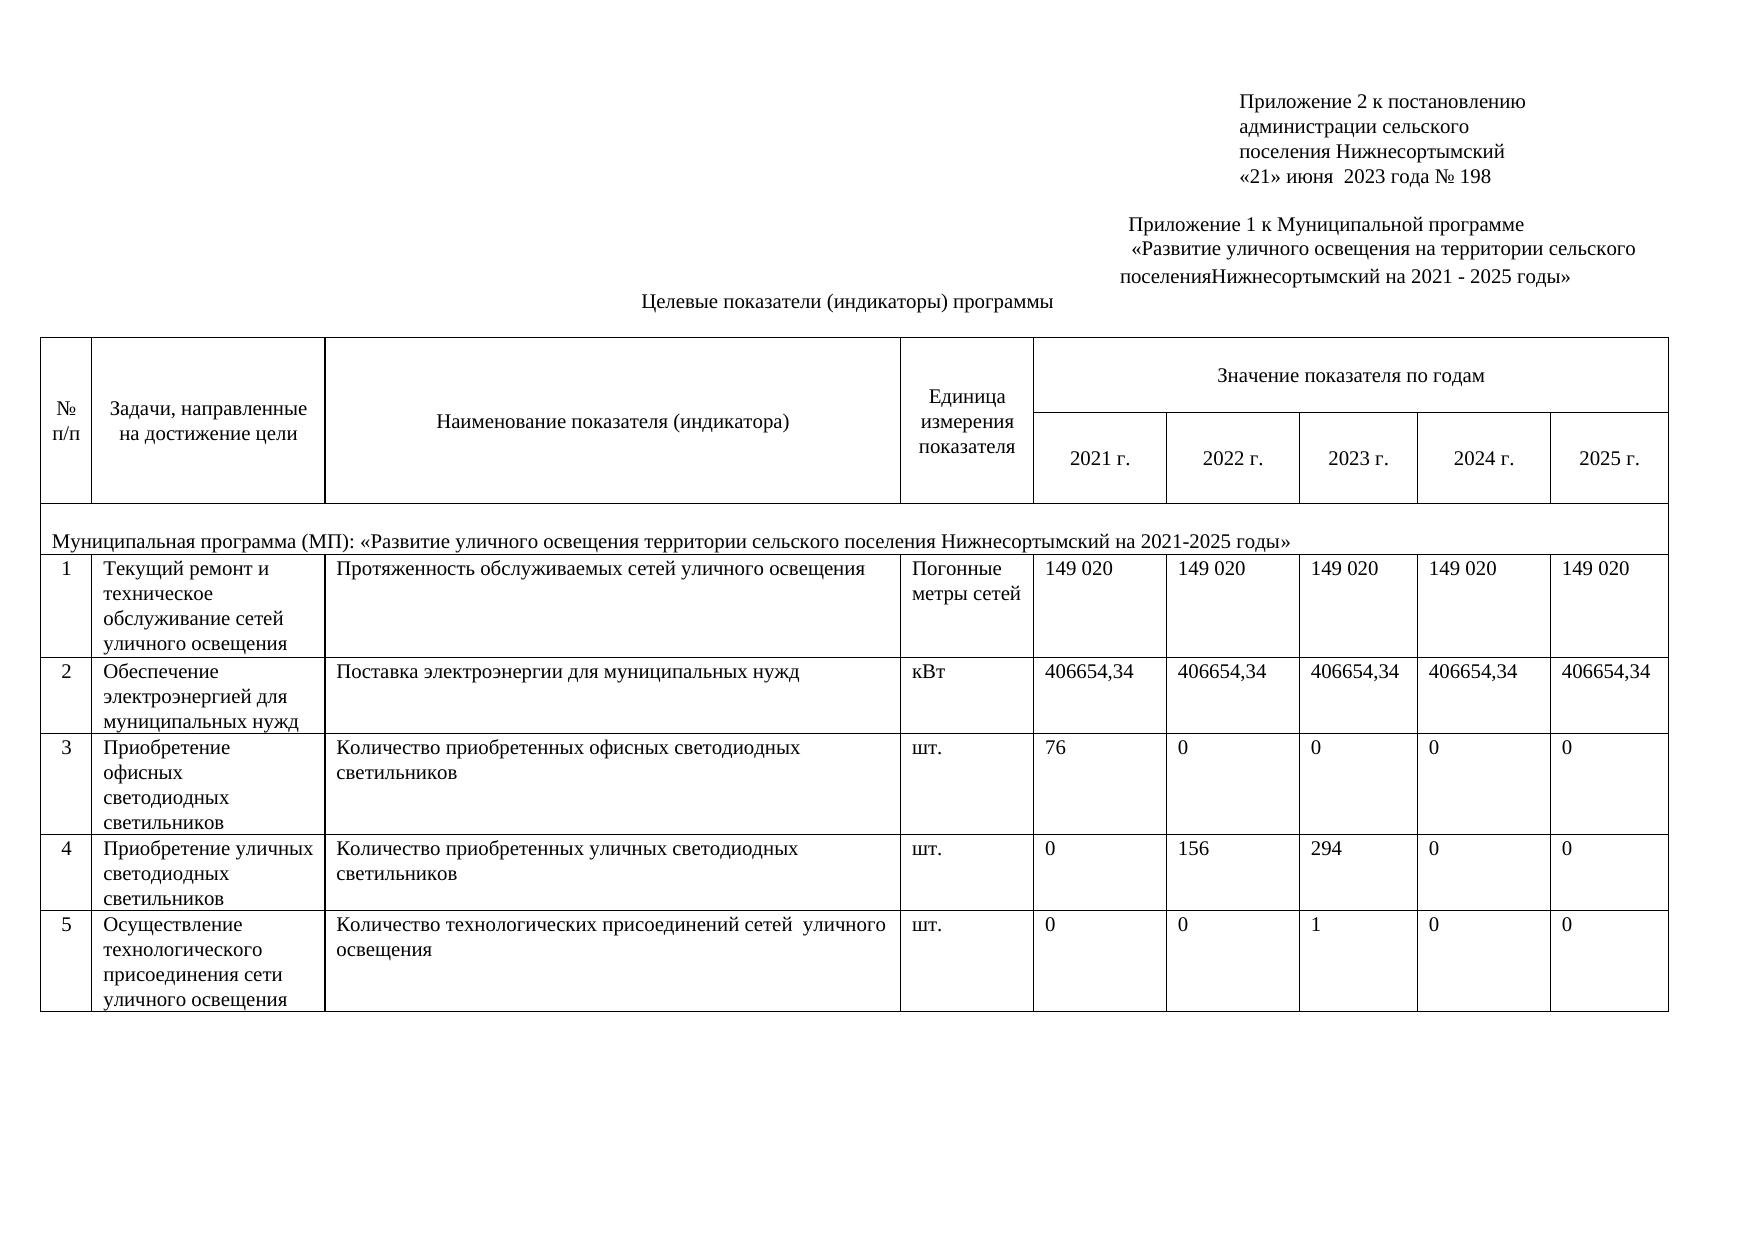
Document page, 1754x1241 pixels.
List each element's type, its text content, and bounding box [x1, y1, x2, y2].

table_cell Погонные метры сетей [901, 555, 1033, 657]
table_cell 0 [1418, 835, 1550, 910]
table_cell 149 020 [1167, 555, 1299, 657]
table_cell Приобретение уличных светодиодных светильников [92, 835, 324, 910]
table_cell 1 [41, 555, 91, 657]
table_cell Муниципальная программа (МП): «Развитие уличного освещения территории сельского поселения Нижнесортымский на 2021-2025 годы» [41, 504, 1668, 553]
table_cell 4 [41, 835, 91, 910]
text поселения Нижнесортымский [59, 138, 1636, 163]
table_cell 2025 г. [1551, 413, 1668, 502]
table_cell 0 [1167, 734, 1299, 834]
table_cell 149 020 [1034, 555, 1166, 657]
table_cell Текущий ремонт и техническое обслуживание сетей уличного освещения [92, 555, 324, 657]
table_header Задачи, направленные на достижение цели [92, 338, 324, 502]
table_cell 3 [41, 734, 91, 834]
table_cell шт. [901, 911, 1033, 1011]
table_cell 406654,34 [1418, 658, 1550, 733]
table_header № п/п [41, 338, 91, 502]
table_cell 0 [1034, 835, 1166, 910]
table_header Наименование показателя (индикатора) [326, 338, 900, 502]
table_cell 0 [1034, 911, 1166, 1011]
table_cell 149 020 [1551, 555, 1668, 657]
table_cell шт. [901, 734, 1033, 834]
table_cell шт. [901, 835, 1033, 910]
table_cell 406654,34 [1300, 658, 1417, 733]
table_cell 406654,34 [1167, 658, 1299, 733]
table_cell 406654,34 [1034, 658, 1166, 733]
table_cell 2 [41, 658, 91, 733]
table_cell 0 [1300, 734, 1417, 834]
table_cell 2021 г. [1034, 413, 1166, 502]
table_cell 2024 г. [1418, 413, 1550, 502]
table_cell кВт [901, 658, 1033, 733]
table_cell 2022 г. [1167, 413, 1299, 502]
table_cell Количество технологических присоединений сетей уличного освещения [326, 911, 900, 1011]
text Приложение 2 к постановлению [944, 89, 1636, 113]
table_cell 0 [1551, 734, 1668, 834]
table_cell 0 [1418, 911, 1550, 1011]
table_cell 0 [1418, 734, 1550, 834]
text «Развитие уличного освещения на территории сельского поселенияНижнесортымский на 2021 - 2025 годы» [59, 236, 1636, 289]
table_cell 0 [1167, 911, 1299, 1011]
table_cell 1 [1300, 911, 1417, 1011]
text администрации сельского [59, 113, 1636, 138]
table_cell 0 [1551, 835, 1668, 910]
table_cell Количество приобретенных уличных светодиодных светильников [326, 835, 900, 910]
table_cell Протяженность обслуживаемых сетей уличного освещения [326, 555, 900, 657]
text Целевые показатели (индикаторы) программы [59, 289, 1636, 313]
text «21» июня 2023 года № 198 [59, 163, 1636, 188]
table_cell Осуществление технологического присоединения сети уличного освещения [92, 911, 324, 1011]
text Приложение 1 к Муниципальной программе [59, 212, 1636, 236]
table_cell 5 [41, 911, 91, 1011]
table_cell 149 020 [1418, 555, 1550, 657]
table_cell 2023 г. [1300, 413, 1417, 502]
table_header Единица измерения показателя [901, 338, 1033, 502]
table_cell Приобретение офисных светодиодных светильников [92, 734, 324, 834]
table_header Значение показателя по годам [1034, 338, 1668, 412]
table_cell 294 [1300, 835, 1417, 910]
table_cell 406654,34 [1551, 658, 1668, 733]
table_cell 76 [1034, 734, 1166, 834]
table_cell 156 [1167, 835, 1299, 910]
table_cell Обеспечение электроэнергией для муниципальных нужд [92, 658, 324, 733]
table_cell 149 020 [1300, 555, 1417, 657]
table_cell Поставка электроэнергии для муниципальных нужд [326, 658, 900, 733]
table_cell 0 [1551, 911, 1668, 1011]
table_cell Количество приобретенных офисных светодиодных светильников [326, 734, 900, 834]
